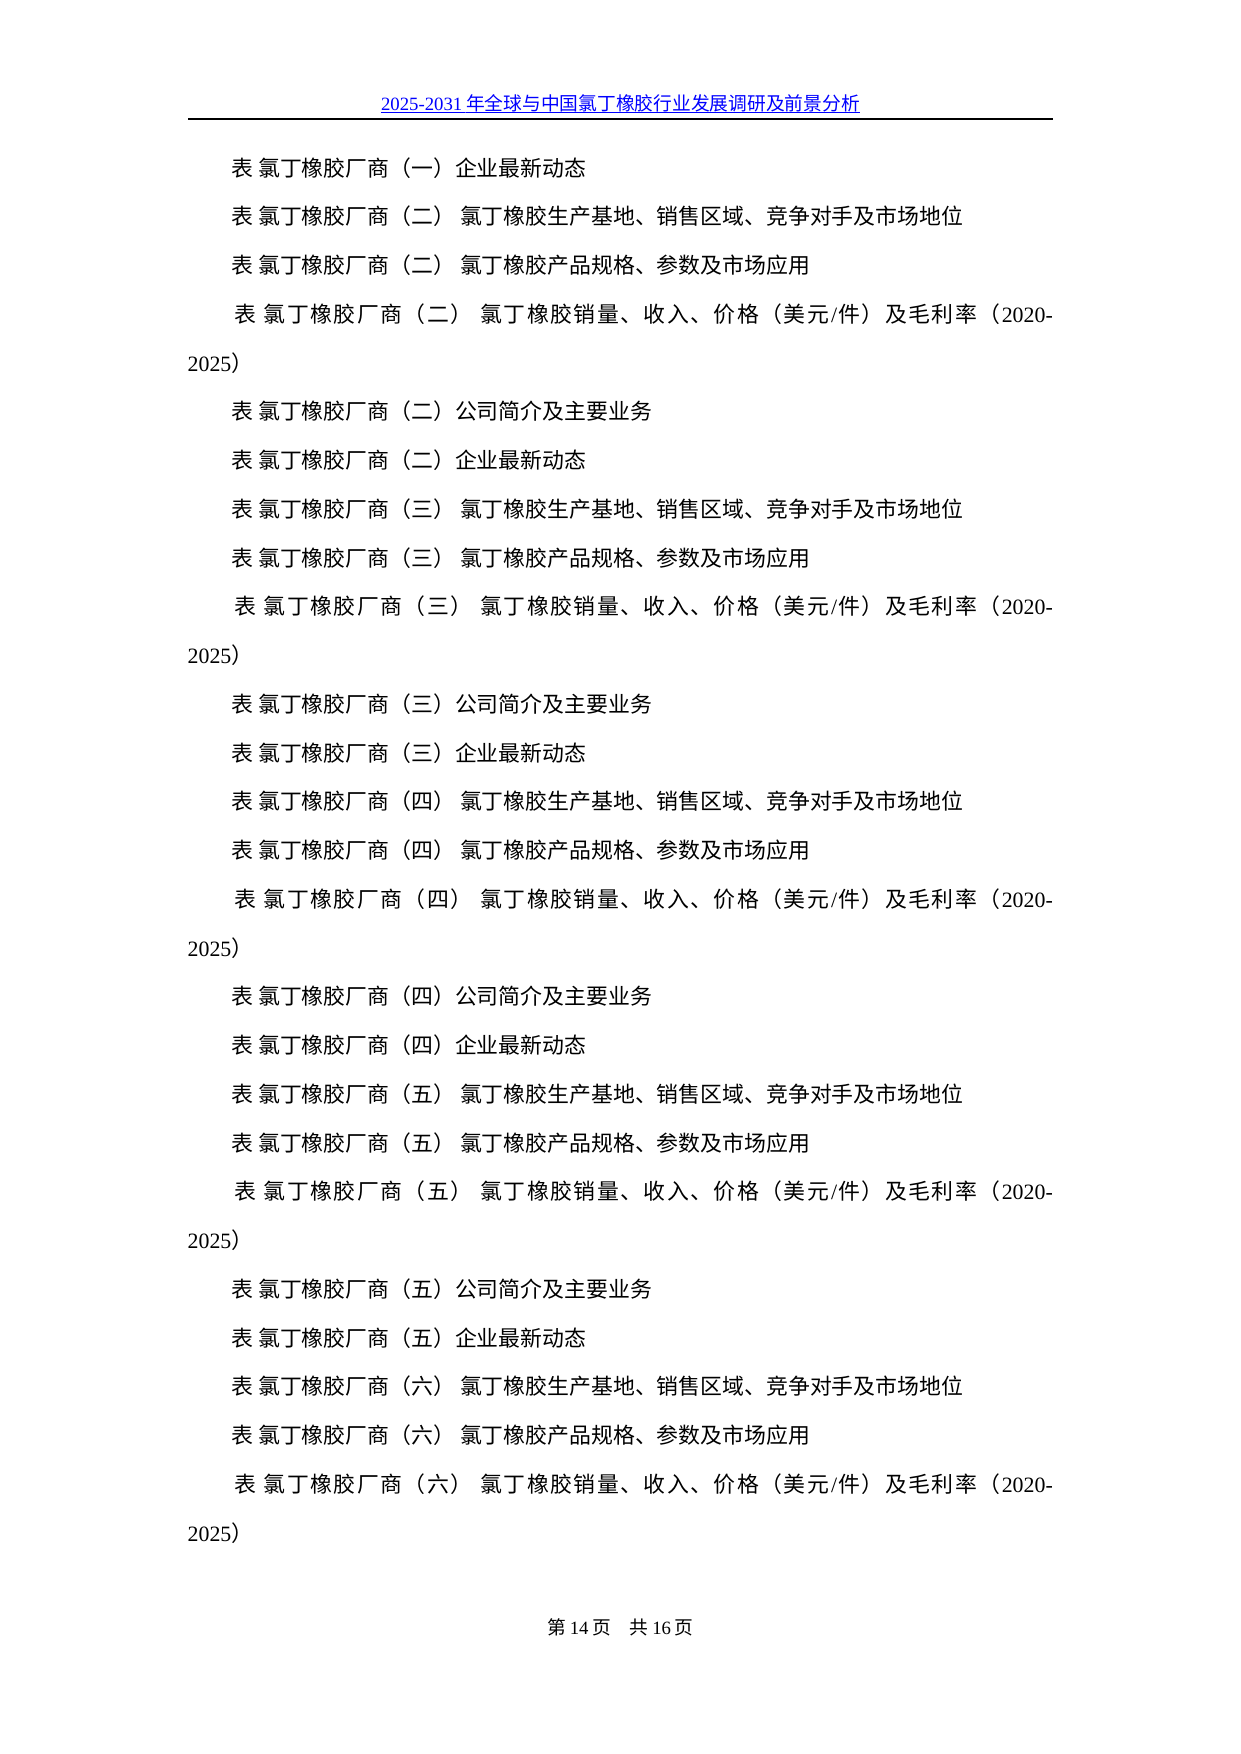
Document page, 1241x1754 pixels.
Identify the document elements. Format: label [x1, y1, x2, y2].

text [187, 150, 1053, 1548]
